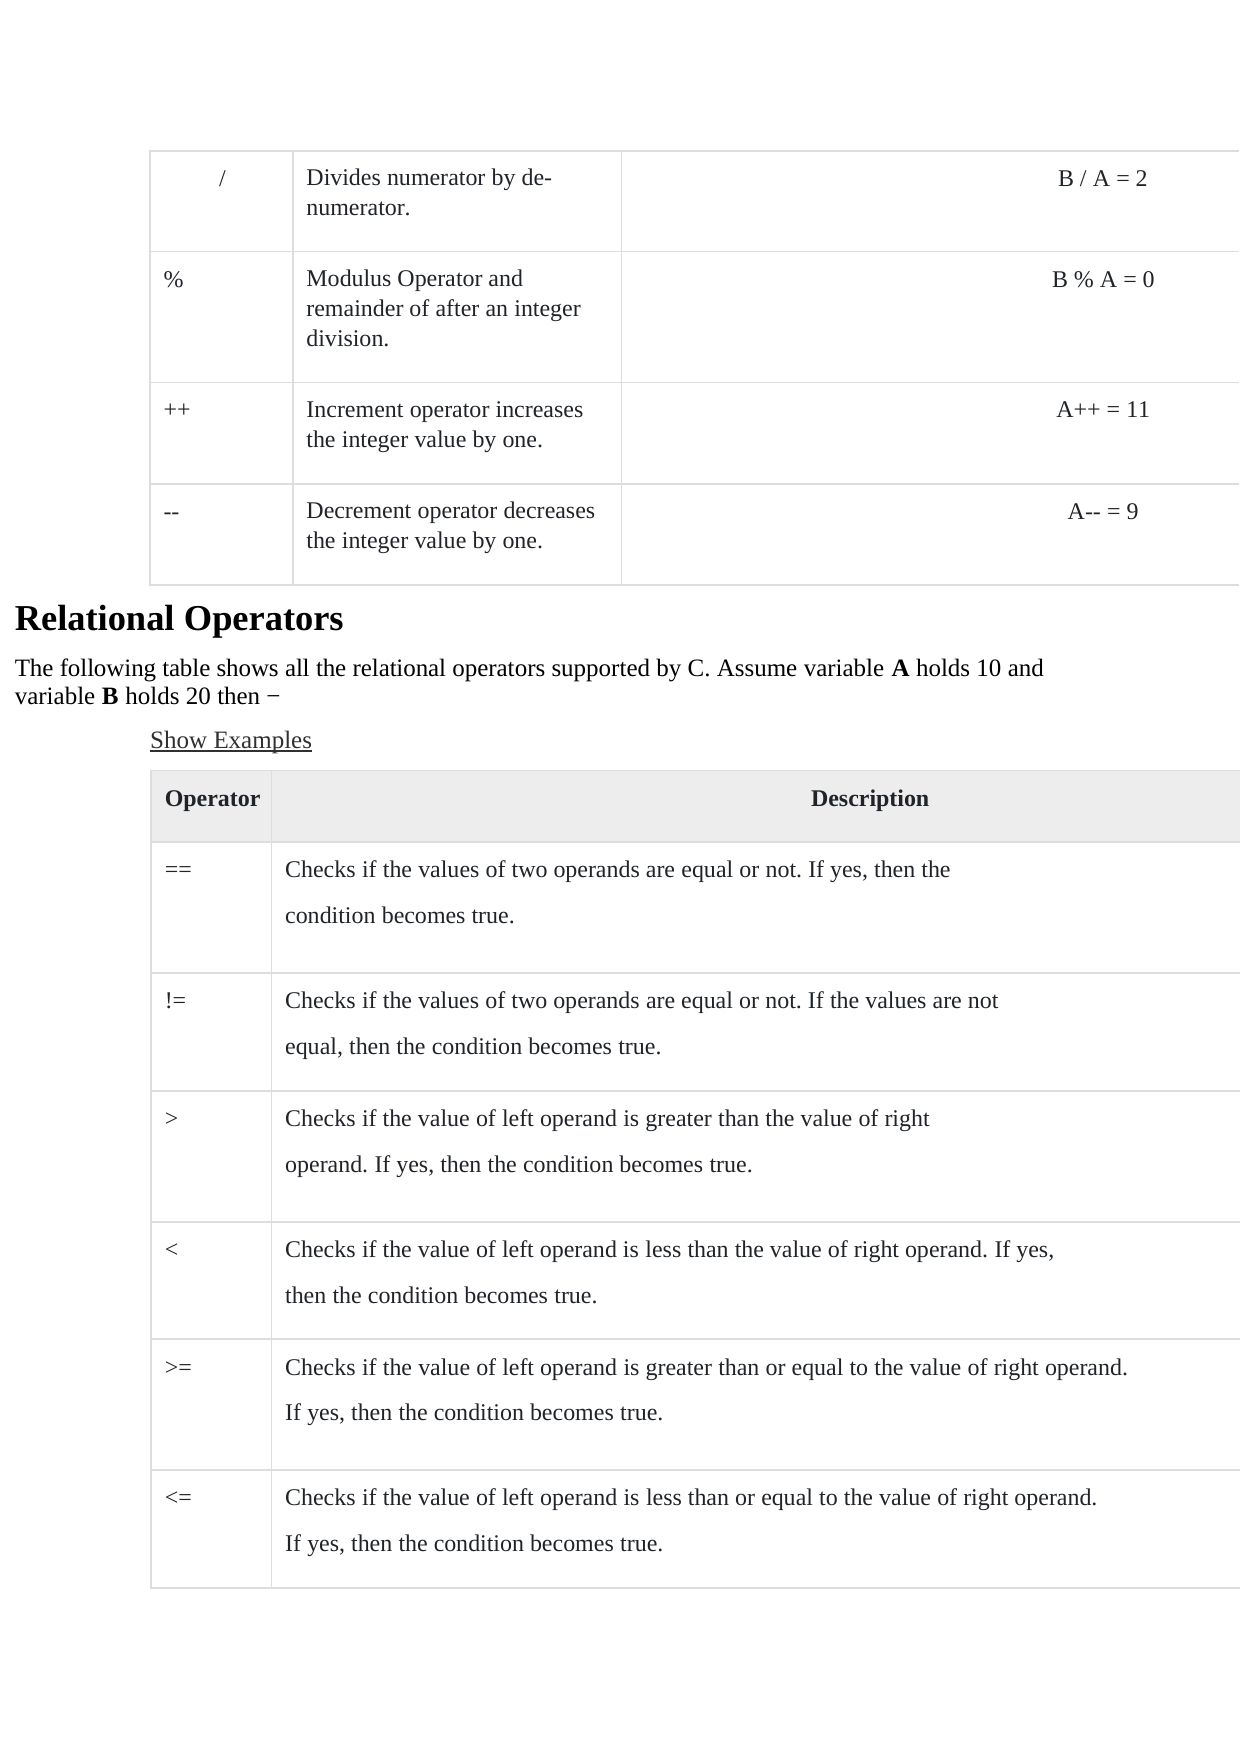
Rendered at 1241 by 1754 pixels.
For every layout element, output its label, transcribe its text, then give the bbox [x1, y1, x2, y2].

table_cell Checks if the value of left operand is less than the value of right operand. If yes, then the condition becomes true. [272, 1223, 1240, 1338]
table_cell Checks if the values of two operands are equal or not. If the values are not equal, then the condition becomes true. [272, 974, 1240, 1090]
subtitle Relational Operators [14, 596, 1240, 638]
table_cell Checks if the value of left operand is greater than the value of right operand. If yes, then the condition becomes true. [272, 1092, 1240, 1221]
table_cell >= [152, 1340, 271, 1469]
table_cell Checks if the values of two operands are equal or not. If yes, then the condition becomes true. [272, 843, 1240, 972]
table_cell Checks if the value of left operand is less than or equal to the value of right operand. If yes, then the condition becomes true. [272, 1471, 1240, 1587]
table_cell Checks if the value of left operand is greater than or equal to the value of right operand. If yes, then the condition becomes true. [272, 1340, 1240, 1469]
table_header Operator [152, 771, 271, 841]
table_cell > [152, 1092, 271, 1221]
table_cell != [152, 974, 271, 1090]
table_header Description [272, 771, 1240, 841]
table_cell == [152, 843, 271, 972]
text Show Examples [150, 725, 1240, 754]
text The following table shows all the relational operators supported by C. Assume variable A holds 10 and variable B holds 20 then − [14, 653, 1096, 710]
table_cell <= [152, 1471, 271, 1587]
table_cell < [152, 1223, 271, 1338]
